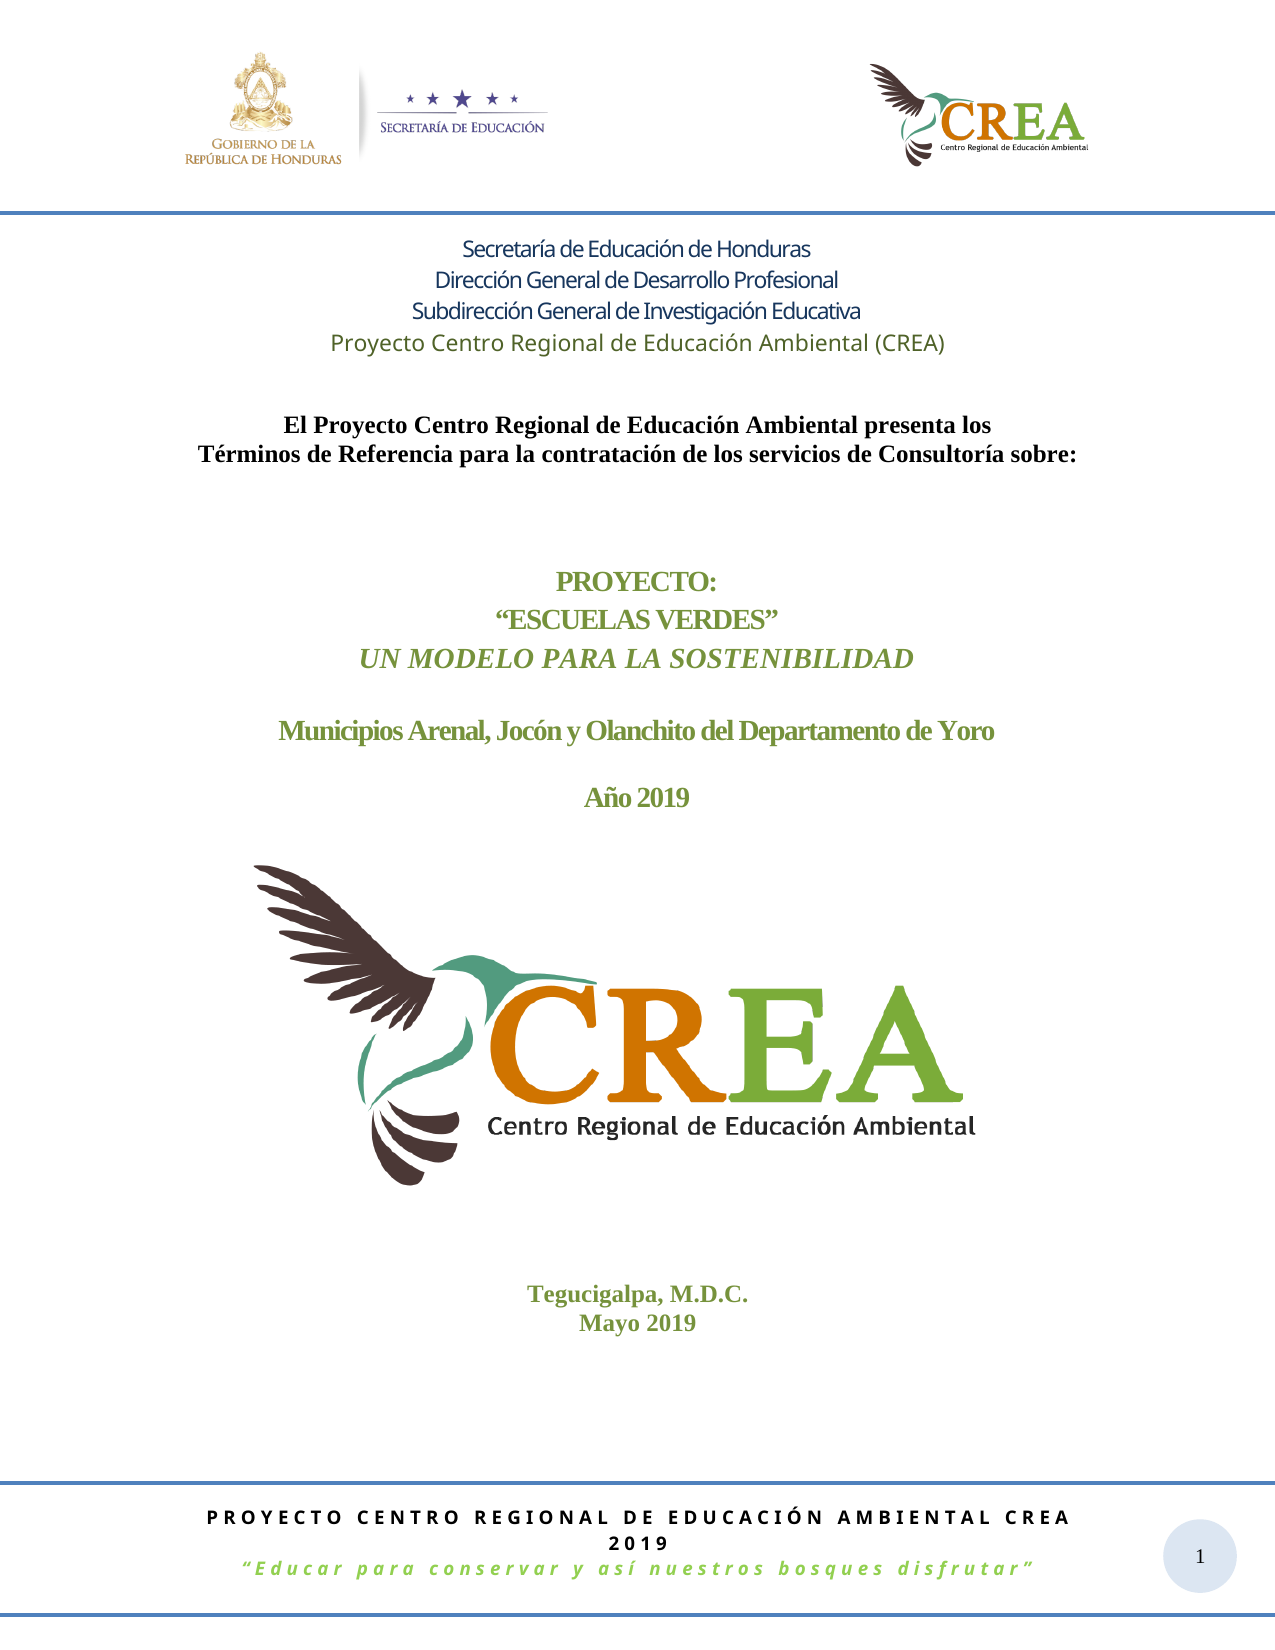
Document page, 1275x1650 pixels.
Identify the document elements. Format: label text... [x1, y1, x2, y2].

title Municipios Arenal, Jocón y Olanchito del Departamento de Yoro [177, 713, 1098, 746]
text Proyecto Centro Regional de Educación Ambiental (CREA) [177, 326, 1098, 358]
title PROYECTO: [177, 564, 1098, 597]
text Dirección General de Desarrollo Profesional [177, 264, 1098, 295]
subtitle Tegucigalpa, M.D.C. [177, 1279, 1098, 1308]
picture [865, 58, 1091, 172]
text UN MODELO PARA LA SOSTENIBILIDAD [177, 641, 1098, 674]
picture [238, 848, 1007, 1209]
title Secretaría de Educación de Honduras [177, 233, 1098, 264]
title Año 2019 [177, 780, 1098, 813]
picture [177, 48, 559, 183]
title “ESCUELAS VERDES” [177, 602, 1098, 636]
text El Proyecto Centro Regional de Educación Ambiental presenta los [177, 410, 1098, 439]
title Subdirección General de Investigación Educativa [177, 295, 1098, 326]
subtitle Mayo 2019 [177, 1308, 1098, 1337]
subtitle Términos de Referencia para la contratación de los servicios de Consultoría sobre: [177, 439, 1098, 468]
